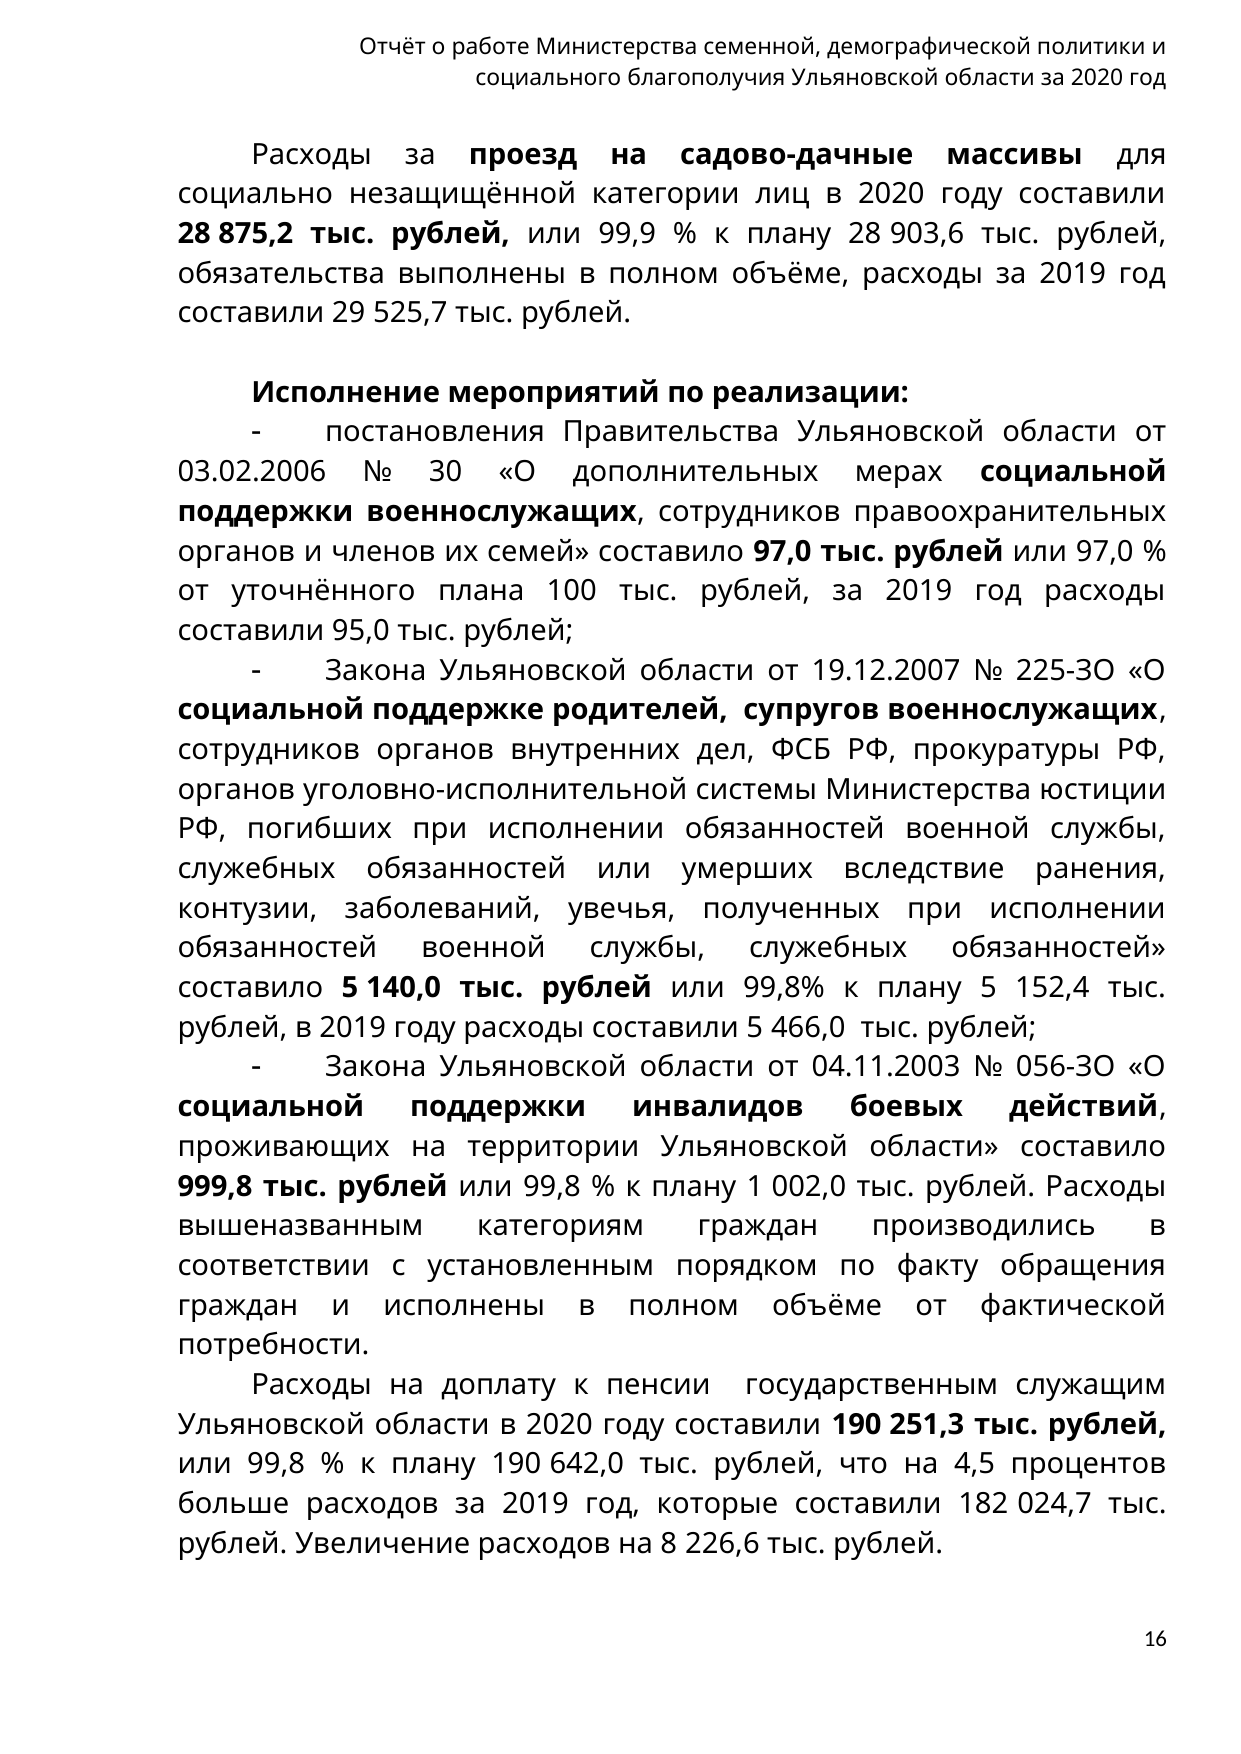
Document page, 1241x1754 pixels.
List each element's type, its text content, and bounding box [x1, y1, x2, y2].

list постановления Правительства Ульяновской области от 03.02.2006 № 30 «О дополнительных мерах социальной поддержки военнослужащих, сотрудников правоохранительных органов и членов их семей» составило 97,0 тыс. рублей или 97,0 % от уточнённого плана 100 тыс. рублей, за 2019 год расходы составили 95,0 тыс. рублей; [177, 411, 1167, 649]
list Закона Ульяновской области от 19.12.2007 № 225-ЗО «О социальной поддержке родителей, супругов военнослужащих, сотрудников органов внутренних дел, ФСБ РФ, прокуратуры РФ, органов уголовно-исполнительной системы Министерства юстиции РФ, погибших при исполнении обязанностей военной службы, служебных обязанностей или умерших вследствие ранения, контузии, заболеваний, увечья, полученных при исполнении обязанностей военной службы, служебных обязанностей» составило 5 140,0 тыс. рублей или 99,8% к плану 5 152,4 тыс. рублей, в 2019 году расходы составили 5 466,0 тыс. рублей; [177, 649, 1167, 1046]
text Расходы за проезд на садово-дачные массивы для социально незащищённой категории лиц в 2020 году составили 28 875,2 тыс. рублей, или 99,9 % к плану 28 903,6 тыс. рублей, обязательства выполнены в полном объёме, расходы за 2019 год составили 29 525,7 тыс. рублей. [177, 133, 1167, 331]
list Закона Ульяновской области от 04.11.2003 № 056-ЗО «О социальной поддержки инвалидов боевых действий, проживающих на территории Ульяновской области» составило 999,8 тыс. рублей или 99,8 % к плану 1 002,0 тыс. рублей. Расходы вышеназванным категориям граждан производились в соответствии с установленным порядком по факту обращения граждан и исполнены в полном объёме от фактической потребности. [177, 1046, 1167, 1363]
text Исполнение мероприятий по реализации: [177, 371, 1167, 411]
text Расходы на доплату к пенсии государственным служащим Ульяновской области в 2020 году составили 190 251,3 тыс. рублей, или 99,8 % к плану 190 642,0 тыс. рублей, что на 4,5 процентов больше расходов за 2019 год, которые составили 182 024,7 тыс. рублей. Увеличение расходов на 8 226,6 тыс. рублей. [177, 1363, 1167, 1562]
